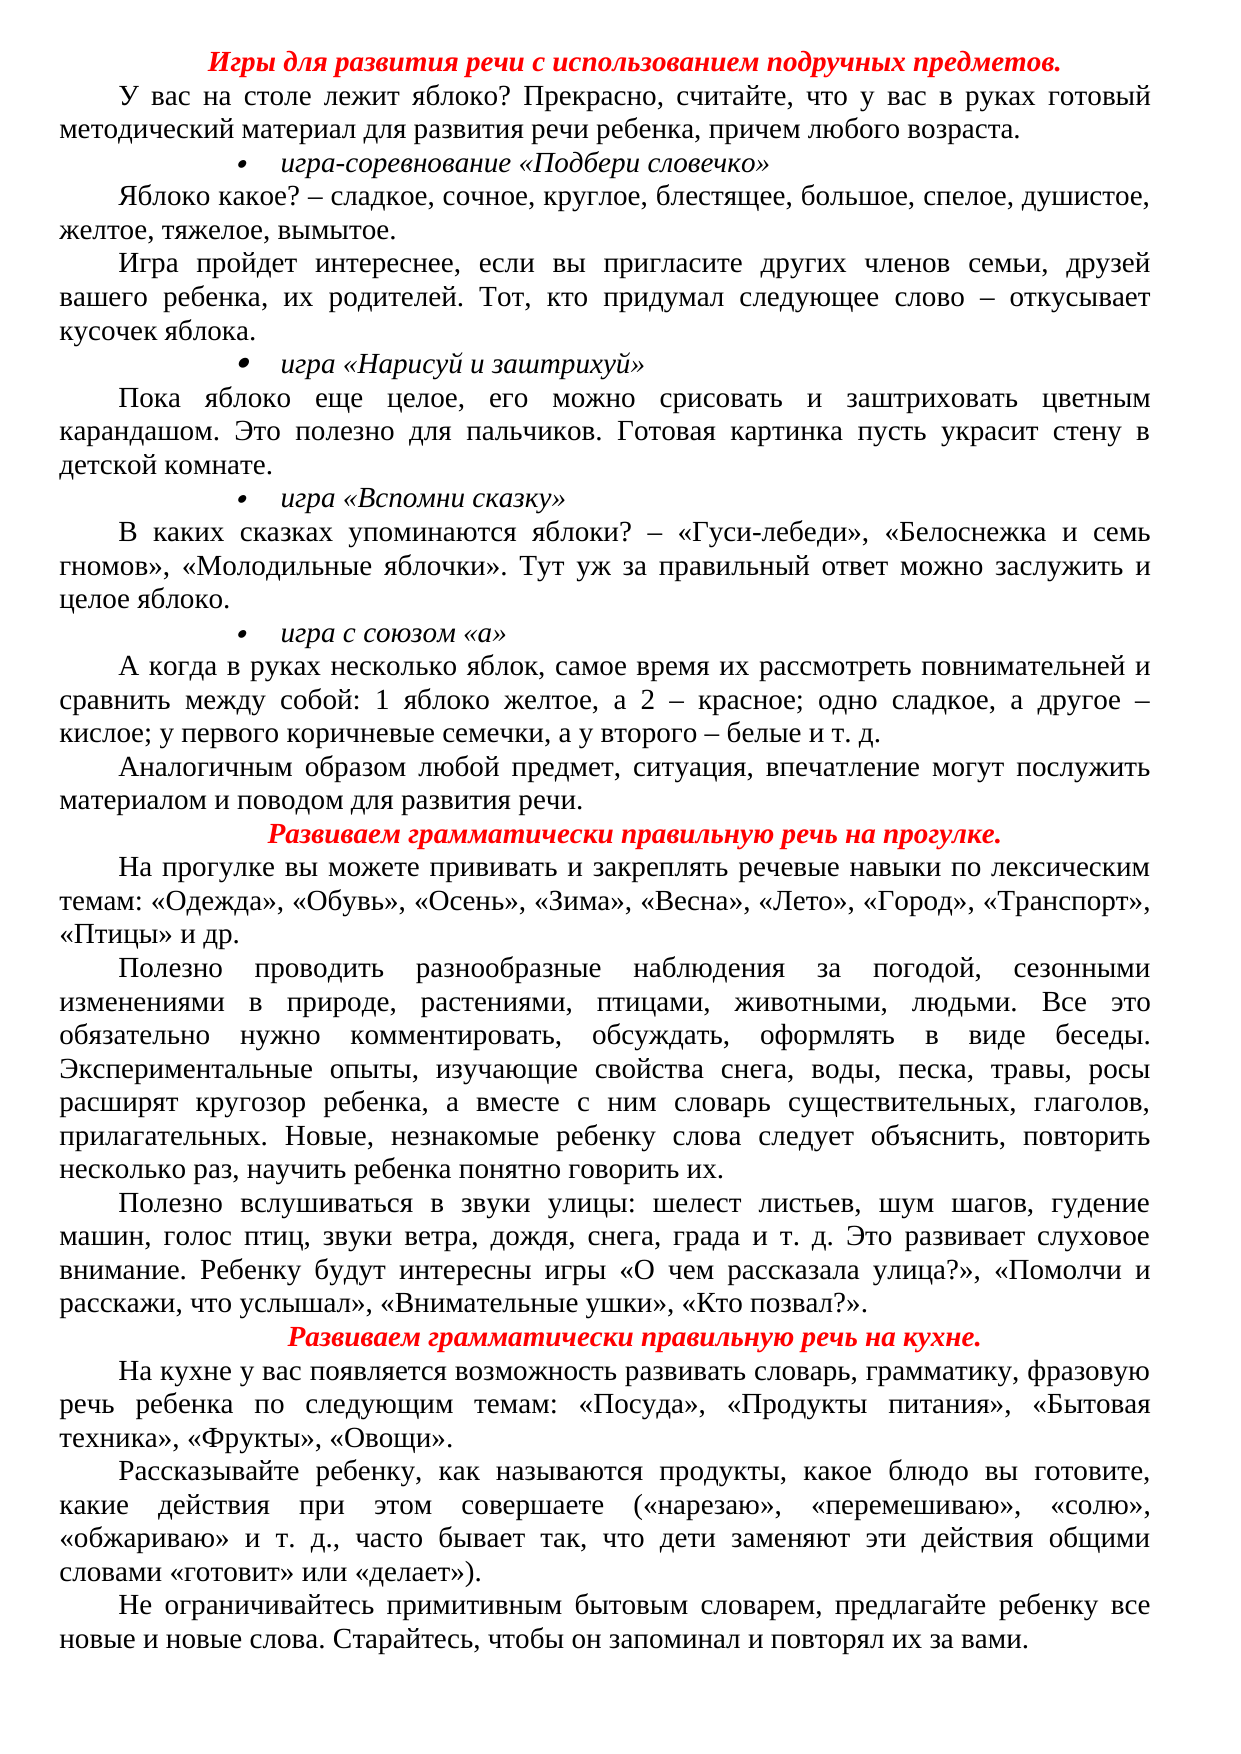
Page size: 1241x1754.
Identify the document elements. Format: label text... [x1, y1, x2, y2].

text Полезно проводить разнообразные наблюдения за погодой, сезонными изменениями в природе, растениями, птицами, животными, людьми. Все это обязательно нужно комментировать, обсуждать, оформлять в виде беседы. Экспериментальные опыты, изучающие свойства снега, воды, песка, травы, росы расширят кругозор ребенка, а вместе с ним словарь существительных, глаголов, прилагательных. Новые, незнакомые ребенку слова следует объяснить, повторить несколько раз, научить ребенка понятно говорить их. [59, 950, 1152, 1185]
text Аналогичным образом любой предмет, ситуация, впечатление могут послужить материалом и поводом для развития речи. [59, 749, 1152, 816]
text Игра пройдет интереснее, если вы пригласите других членов семьи, друзей вашего ребенка, их родителей. Тот, кто придумал следующее слово – откусывает кусочек яблока. [59, 246, 1152, 346]
list игра с союзом «а» [177, 615, 1152, 648]
text У вас на столе лежит яблоко? Прекрасно, считайте, что у вас в руках готовый методический материал для развития речи ребенка, причем любого возраста. [59, 78, 1152, 145]
list игра «Нарисуй и заштрихуй» [177, 346, 1152, 380]
text Игры для развития речи с использованием подручных предметов. [59, 44, 1152, 78]
text А когда в руках несколько яблок, самое время их рассмотреть повнимательней и сравнить между собой: 1 яблоко желтое, а 2 – красное; одно сладкое, а другое – кислое; у первого коричневые семечки, а у второго – белые и т. д. [59, 648, 1152, 749]
text На прогулке вы можете прививать и закреплять речевые навыки по лексическим темам: «Одежда», «Обувь», «Осень», «Зима», «Весна», «Лето», «Город», «Транспорт», «Птицы» и др. [59, 849, 1152, 950]
text Рассказывайте ребенку, как называются продукты, какое блюдо вы готовите, какие действия при этом совершаете («нарезаю», «перемешиваю», «солю», «обжариваю» и т. д., часто бывает так, что дети заменяют эти действия общими словами «готовит» или «делает»). [59, 1453, 1152, 1587]
text На кухне у вас появляется возможность развивать словарь, грамматику, фразовую речь ребенка по следующим темам: «Посуда», «Продукты питания», «Бытовая техника», «Фрукты», «Овощи». [59, 1353, 1152, 1453]
text Развиваем грамматически правильную речь на кухне. [59, 1319, 1152, 1353]
text В каких сказках упоминаются яблоки? – «Гуси-лебеди», «Белоснежка и семь гномов», «Молодильные яблочки». Тут уж за правильный ответ можно заслужить и целое яблоко. [59, 514, 1152, 615]
text Не ограничивайтесь примитивным бытовым словарем, предлагайте ребенку все новые и новые слова. Старайтесь, чтобы он запоминал и повторял их за вами. [59, 1587, 1152, 1654]
text Полезно вслушиваться в звуки улицы: шелест листьев, шум шагов, гудение машин, голос птиц, звуки ветра, дождя, снега, града и т. д. Это развивает слуховое внимание. Ребенку будут интересны игры «О чем рассказала улица?», «Помолчи и расскажи, что услышал», «Внимательные ушки», «Кто позвал?». [59, 1185, 1152, 1319]
text Развиваем грамматически правильную речь на прогулке. [59, 816, 1152, 849]
list игра-соревнование «Подбери словечко» [177, 145, 1152, 178]
text Пока яблоко еще целое, его можно срисовать и заштриховать цветным карандашом. Это полезно для пальчиков. Готовая картинка пусть украсит стену в детской комнате. [59, 380, 1152, 481]
list игра «Вспомни сказку» [177, 481, 1152, 514]
text Яблоко какое? – сладкое, сочное, круглое, блестящее, большое, спелое, душистое, желтое, тяжелое, вымытое. [59, 178, 1152, 246]
